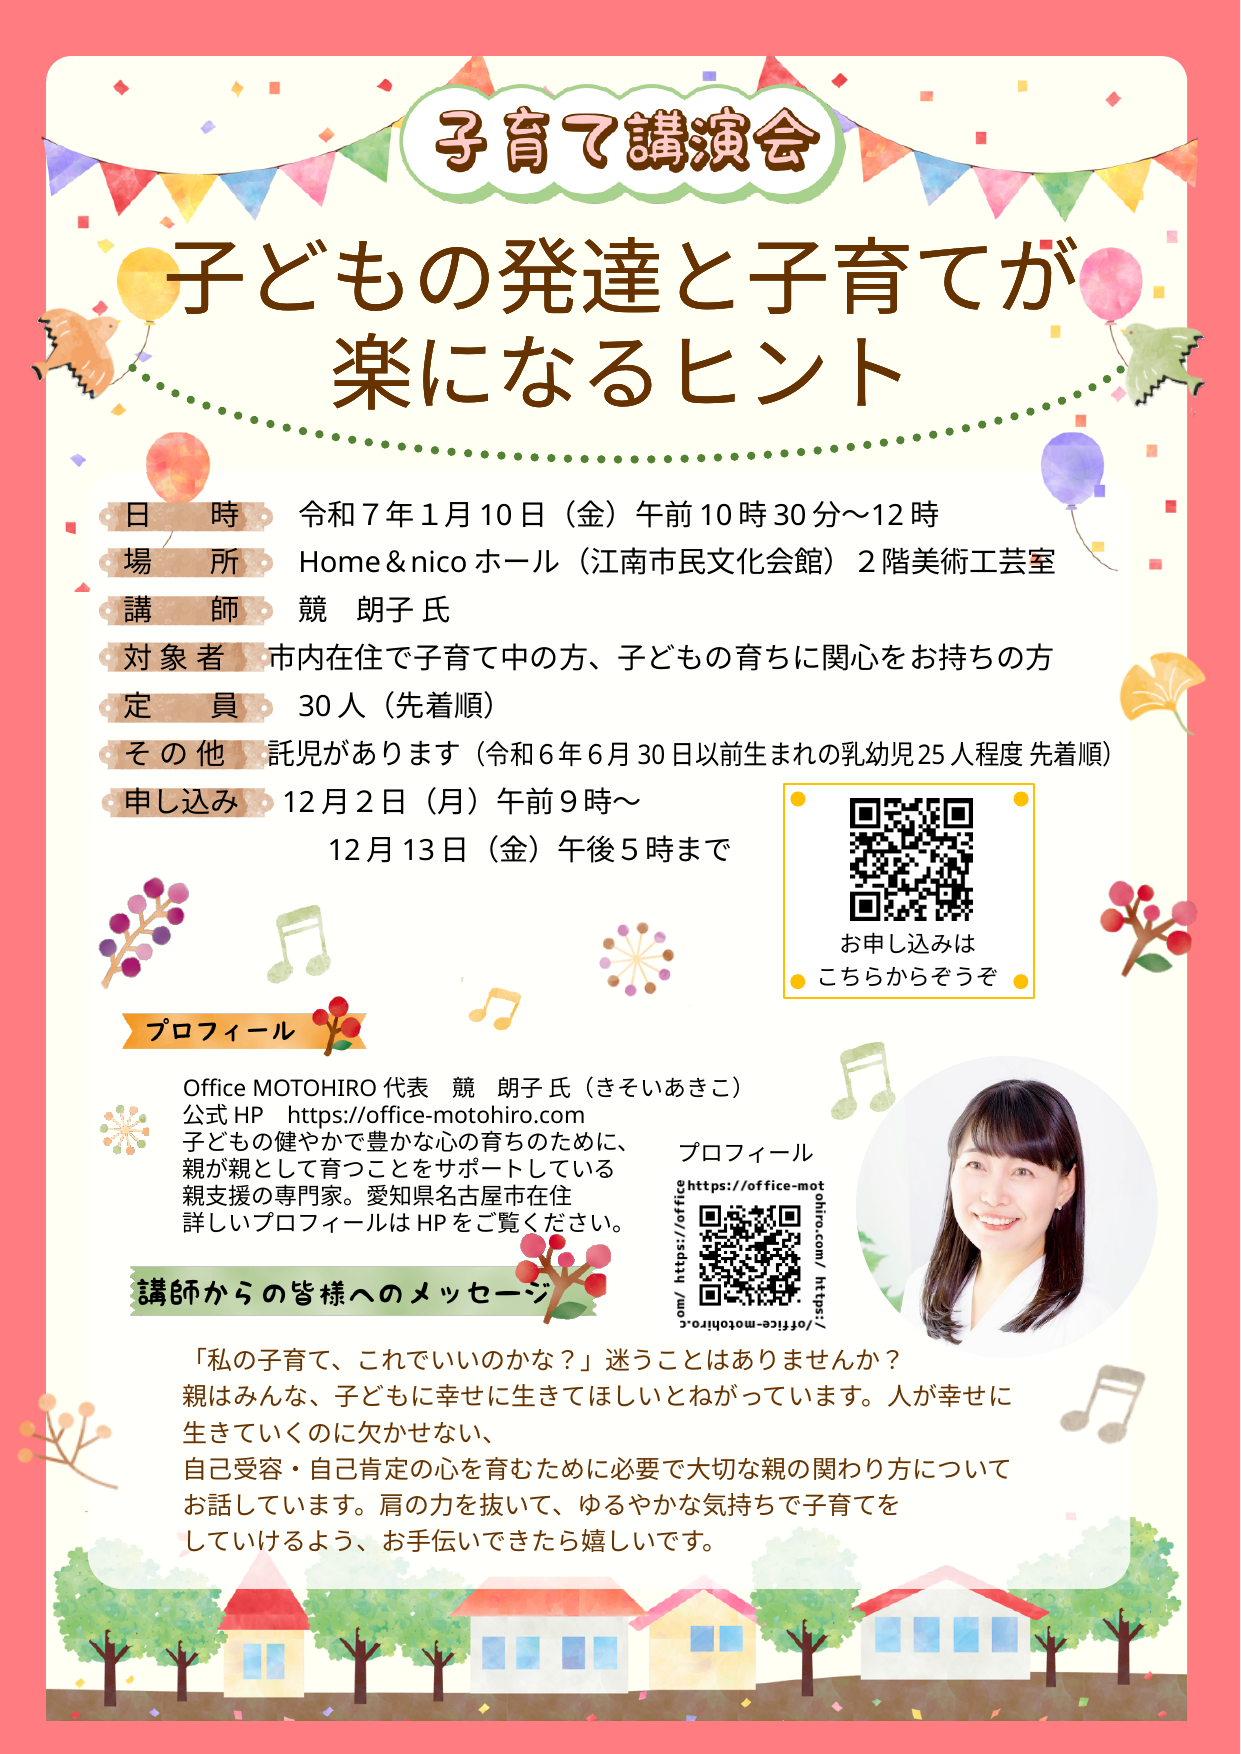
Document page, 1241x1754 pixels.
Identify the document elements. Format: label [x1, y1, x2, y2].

picture [1106, 621, 1210, 743]
picture [95, 1099, 153, 1160]
picture [461, 977, 538, 1038]
picture [94, 1229, 632, 1342]
picture [669, 1175, 830, 1336]
picture [586, 918, 692, 1006]
picture [0, 1371, 1188, 1721]
picture [19, 56, 1224, 826]
picture [850, 798, 973, 921]
picture [50, 848, 376, 1058]
picture [828, 1031, 1158, 1358]
picture [1089, 856, 1209, 991]
